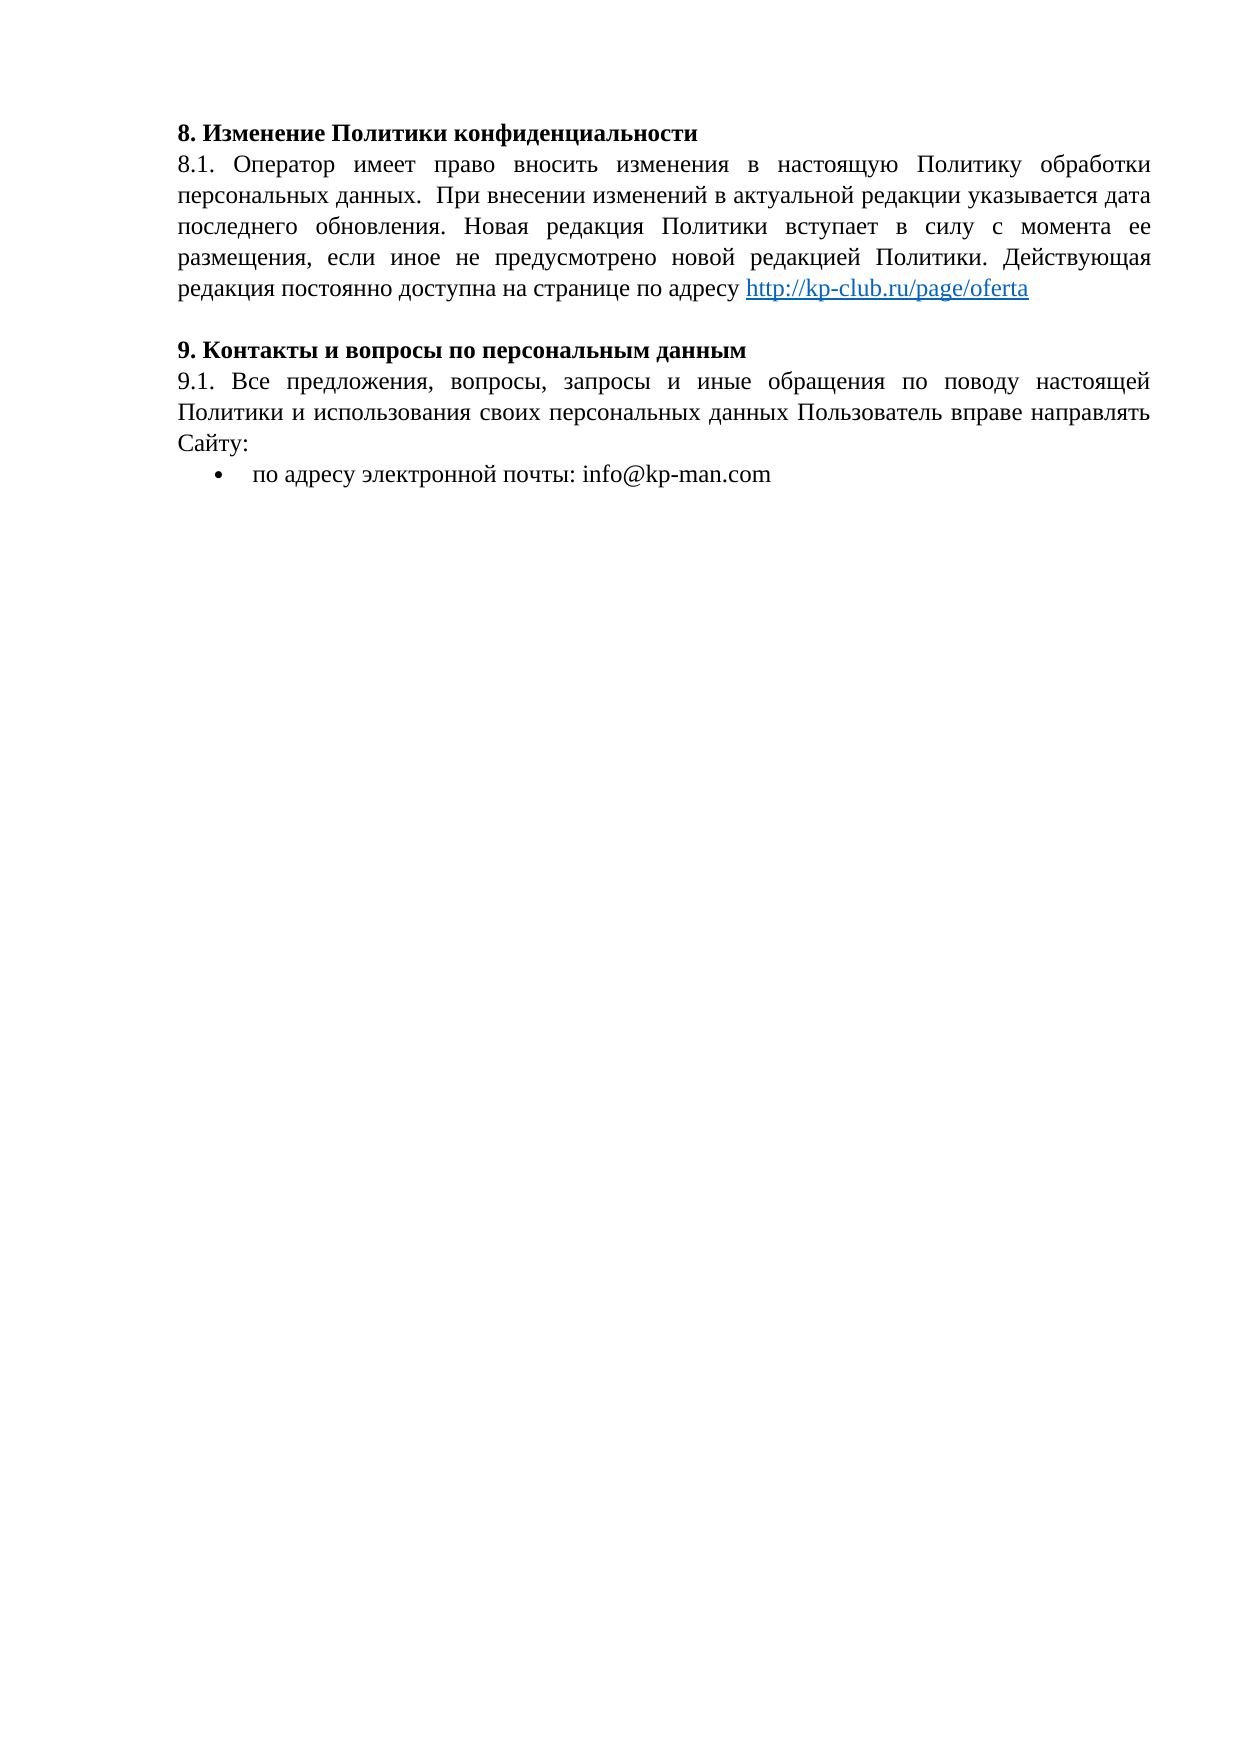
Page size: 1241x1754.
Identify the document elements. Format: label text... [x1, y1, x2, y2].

text 9. Контакты и вопросы по персональным данным [177, 335, 1152, 364]
text 8. Изменение Политики конфиденциальности [177, 118, 1152, 147]
list по адресу электронной почты: info@kp-man.com [215, 459, 1152, 488]
text 9.1. Все предложения, вопросы, запросы и иные обращения по поводу настоящей Политики и использования своих персональных данных Пользователь вправе направлять Сайту: [177, 366, 1152, 457]
text 8.1. Оператор имеет право вносить изменения в настоящую Политику обработки персональных данных. При внесении изменений в актуальной редакции указывается дата последнего обновления. Новая редакция Политики вступает в силу с момента ее размещения, если иное не предусмотрено новой редакцией Политики. Действующая редакция постоянно доступна на странице по адресу http://kp-club.ru/page/oferta [177, 149, 1152, 302]
